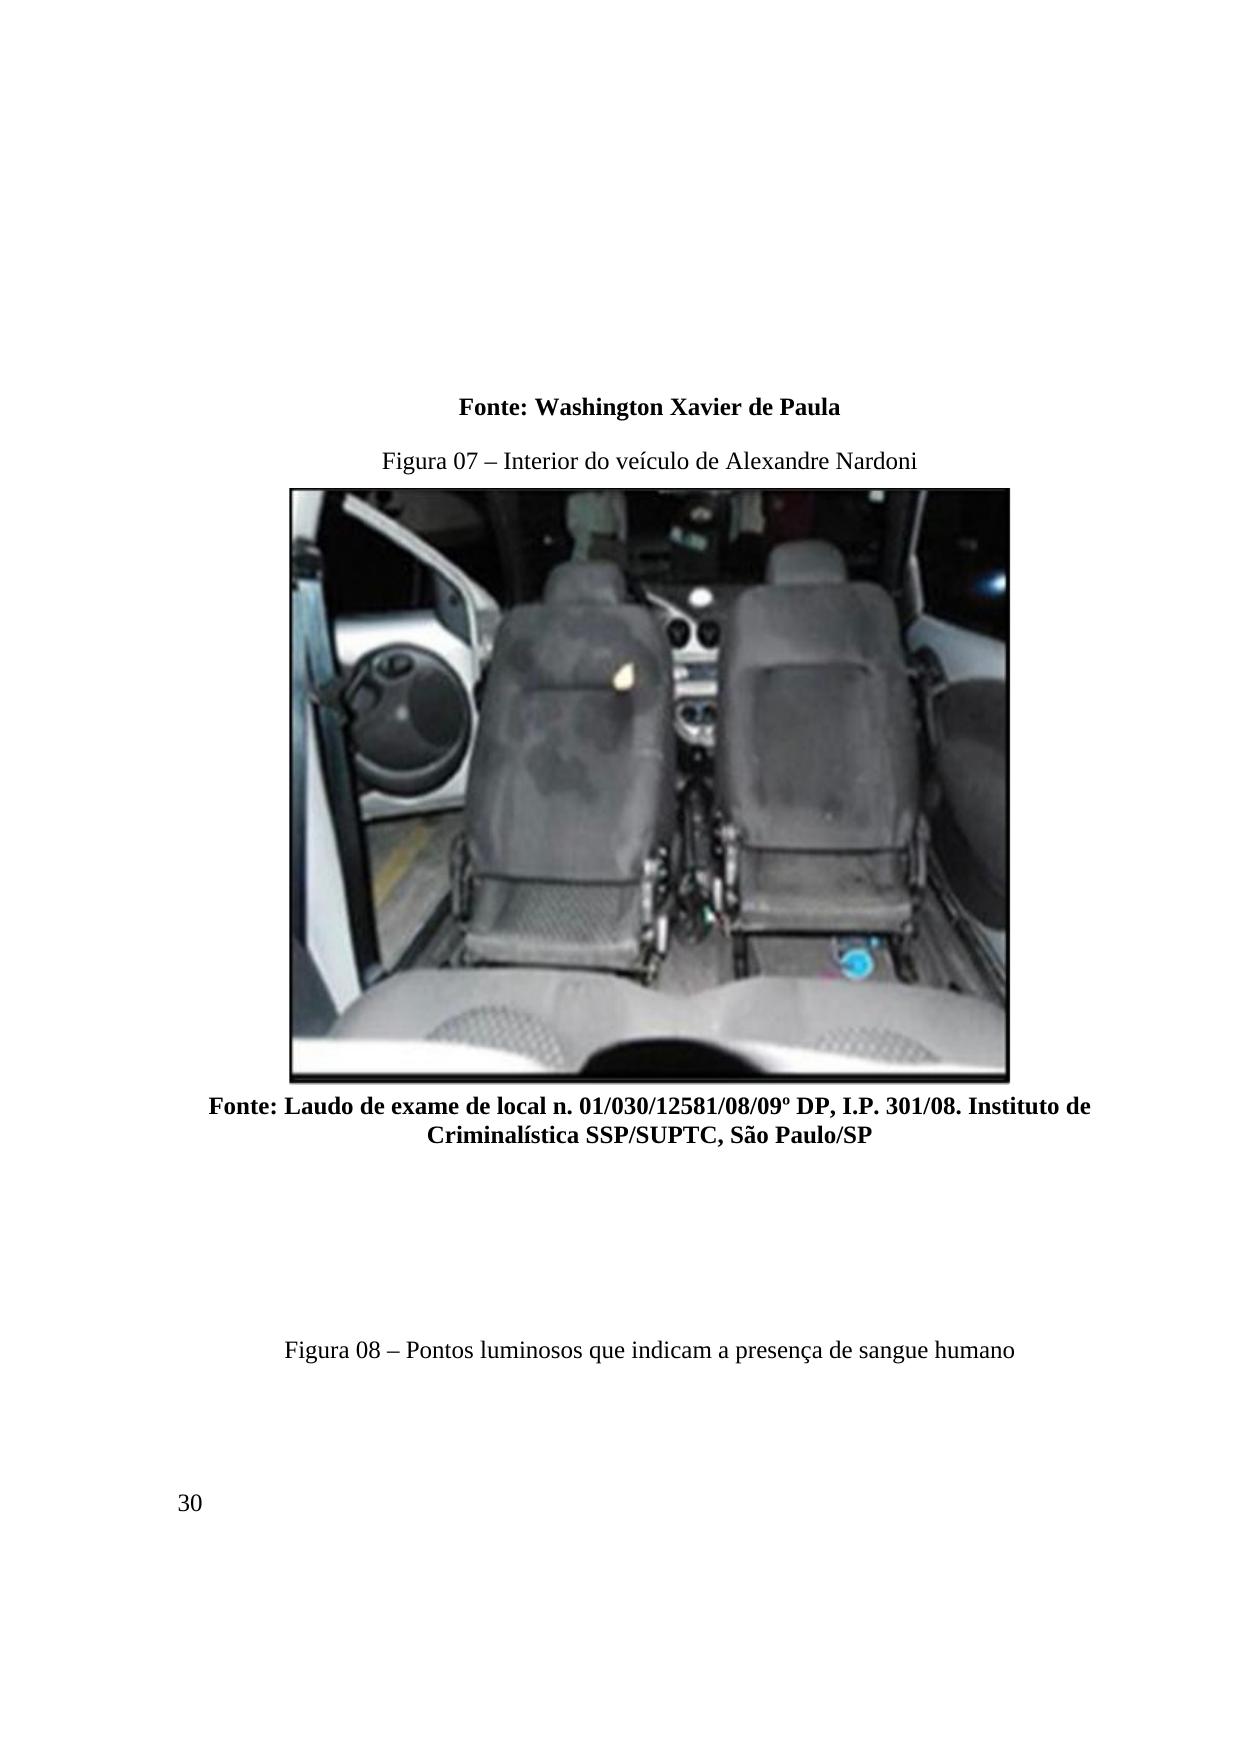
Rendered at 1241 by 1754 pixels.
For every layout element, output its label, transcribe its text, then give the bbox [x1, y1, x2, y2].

text Figura 08 – Pontos luminosos que indicam a presença de sangue humano [177, 1335, 1122, 1363]
text Figura 07 – Interior do veículo de Alexandre Nardoni [177, 446, 1122, 475]
text Fonte: Washington Xavier de Paula [177, 392, 1122, 421]
picture [289, 488, 1010, 1085]
text Fonte: Laudo de exame de local n. 01/030/12581/08/09º DP, I.P. 301/08. Instituto de Criminalística SSP/SUPTC, São Paulo/SP [177, 1091, 1122, 1148]
